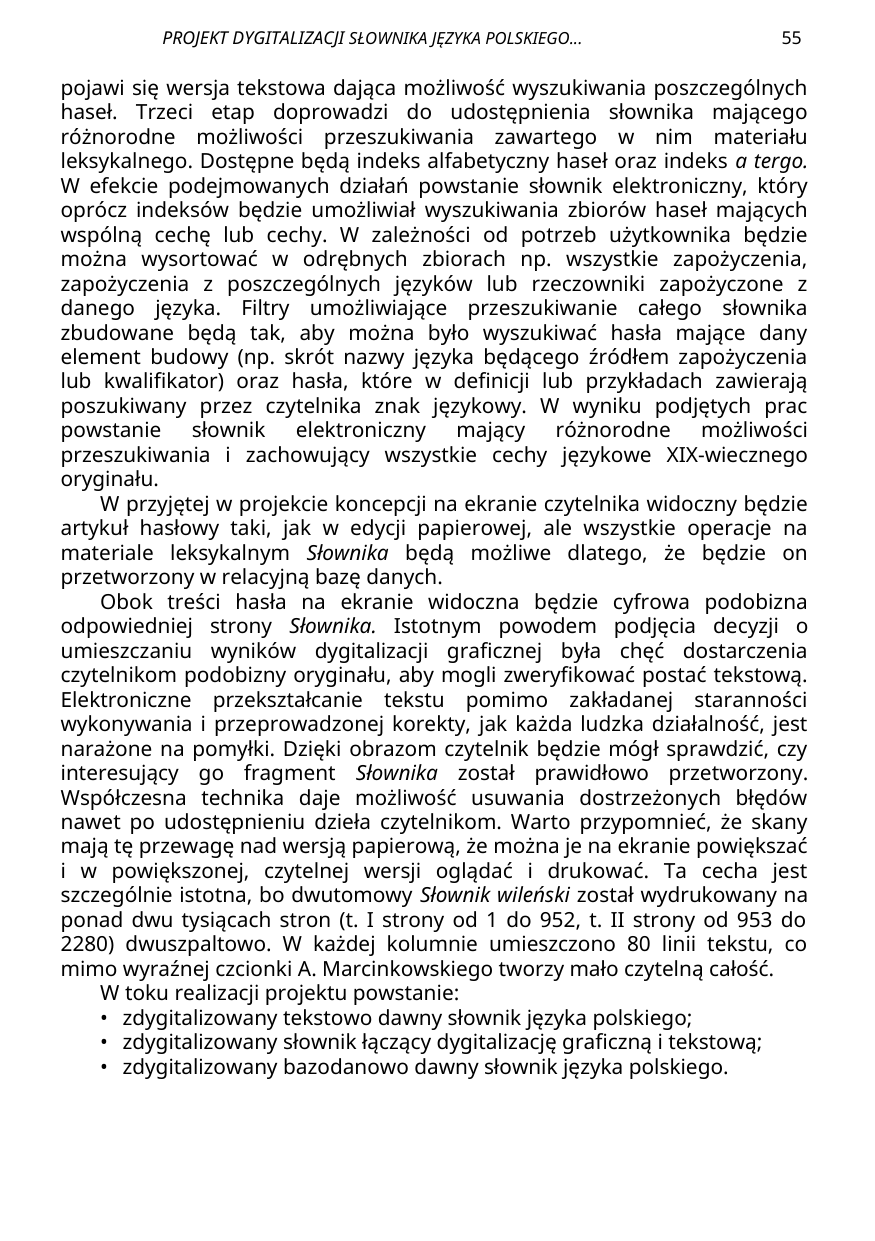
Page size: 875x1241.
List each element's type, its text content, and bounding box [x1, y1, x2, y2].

list zdygitalizowany tekstowo dawny słownik języka polskiego; [60, 1006, 808, 1030]
text W toku realizacji projektu powstanie: [60, 981, 808, 1006]
text W przyjętej w projekcie koncepcji na ekranie czytelnika widoczny będzie artykuł hasłowy taki, jak w edycji papierowej, ale wszystkie operacje na materiale leksykalnym Słownika będą możliwe dlatego, że będzie on przetworzony w relacyjną bazę danych. [60, 492, 808, 589]
list zdygitalizowany bazodanowo dawny słownik języka polskiego. [60, 1055, 808, 1079]
list zdygitalizowany słownik łączący dygitalizację graficzną i tekstową; [60, 1030, 808, 1055]
text 55 [781, 30, 802, 48]
text PROJEKT DYGITALIZACJI SŁOWNIKA JĘZYKA POLSKIEGO... [162, 30, 583, 48]
text pojawi się wersja tekstowa dająca możliwość wyszukiwania poszczególnych haseł. Trzeci etap doprowadzi do udostępnienia słownika mającego różnorodne możliwości przeszukiwania zawartego w nim materiału leksykalnego. Dostępne będą indeks alfabetyczny haseł oraz indeks a tergo. W efekcie podejmowanych działań powstanie słownik elektroniczny, który oprócz indeksów będzie umożliwiał wyszukiwania zbiorów haseł mających wspólną cechę lub cechy. W zależności od potrzeb użytkownika będzie można wysortować w odrębnych zbiorach np. wszystkie zapożyczenia, zapożyczenia z poszczególnych języków lub rzeczowniki zapożyczone z danego języka. Filtry umożliwiające przeszukiwanie całego słownika zbudowane będą tak, aby można było wyszukiwać hasła mające dany element budowy (np. skrót nazwy języka będącego źródłem zapożyczenia lub kwalifikator) oraz hasła, które w definicji lub przykładach zawierają poszukiwany przez czytelnika znak językowy. W wyniku podjętych prac powstanie słownik elektroniczny mający różnorodne możliwości przeszukiwania i zachowujący wszystkie cechy językowe XIX-wiecznego oryginału. [60, 76, 808, 492]
text Obok treści hasła na ekranie widoczna będzie cyfrowa podobizna odpowiedniej strony Słownika. Istotnym powodem podjęcia decyzji o umieszczaniu wyników dygitalizacji graficznej była chęć dostarczenia czytelnikom podobizny oryginału, aby mogli zweryfikować postać tekstową. Elektroniczne przekształcanie tekstu pomimo zakładanej staranności wykonywania i przeprowadzonej korekty, jak każda ludzka działalność, jest narażone na pomyłki. Dzięki obrazom czytelnik będzie mógł sprawdzić, czy interesujący go fragment Słownika został prawidłowo przetworzony. Współczesna technika daje możliwość usuwania dostrzeżonych błędów nawet po udostępnieniu dzieła czytelnikom. Warto przypomnieć, że skany mają tę przewagę nad wersją papierową, że można je na ekranie powiększać i w powiększonej, czytelnej wersji oglądać i drukować. Ta cecha jest szczególnie istotna, bo dwutomowy Słownik wileński został wydrukowany na ponad dwu tysiącach stron (t. I strony od 1 do 952, t. II strony od 953 do 2280) dwuszpaltowo. W każdej kolumnie umieszczono 80 linii tekstu, co mimo wyraźnej czcionki A. Marcinkowskiego tworzy mało czytelną całość. [60, 589, 808, 981]
